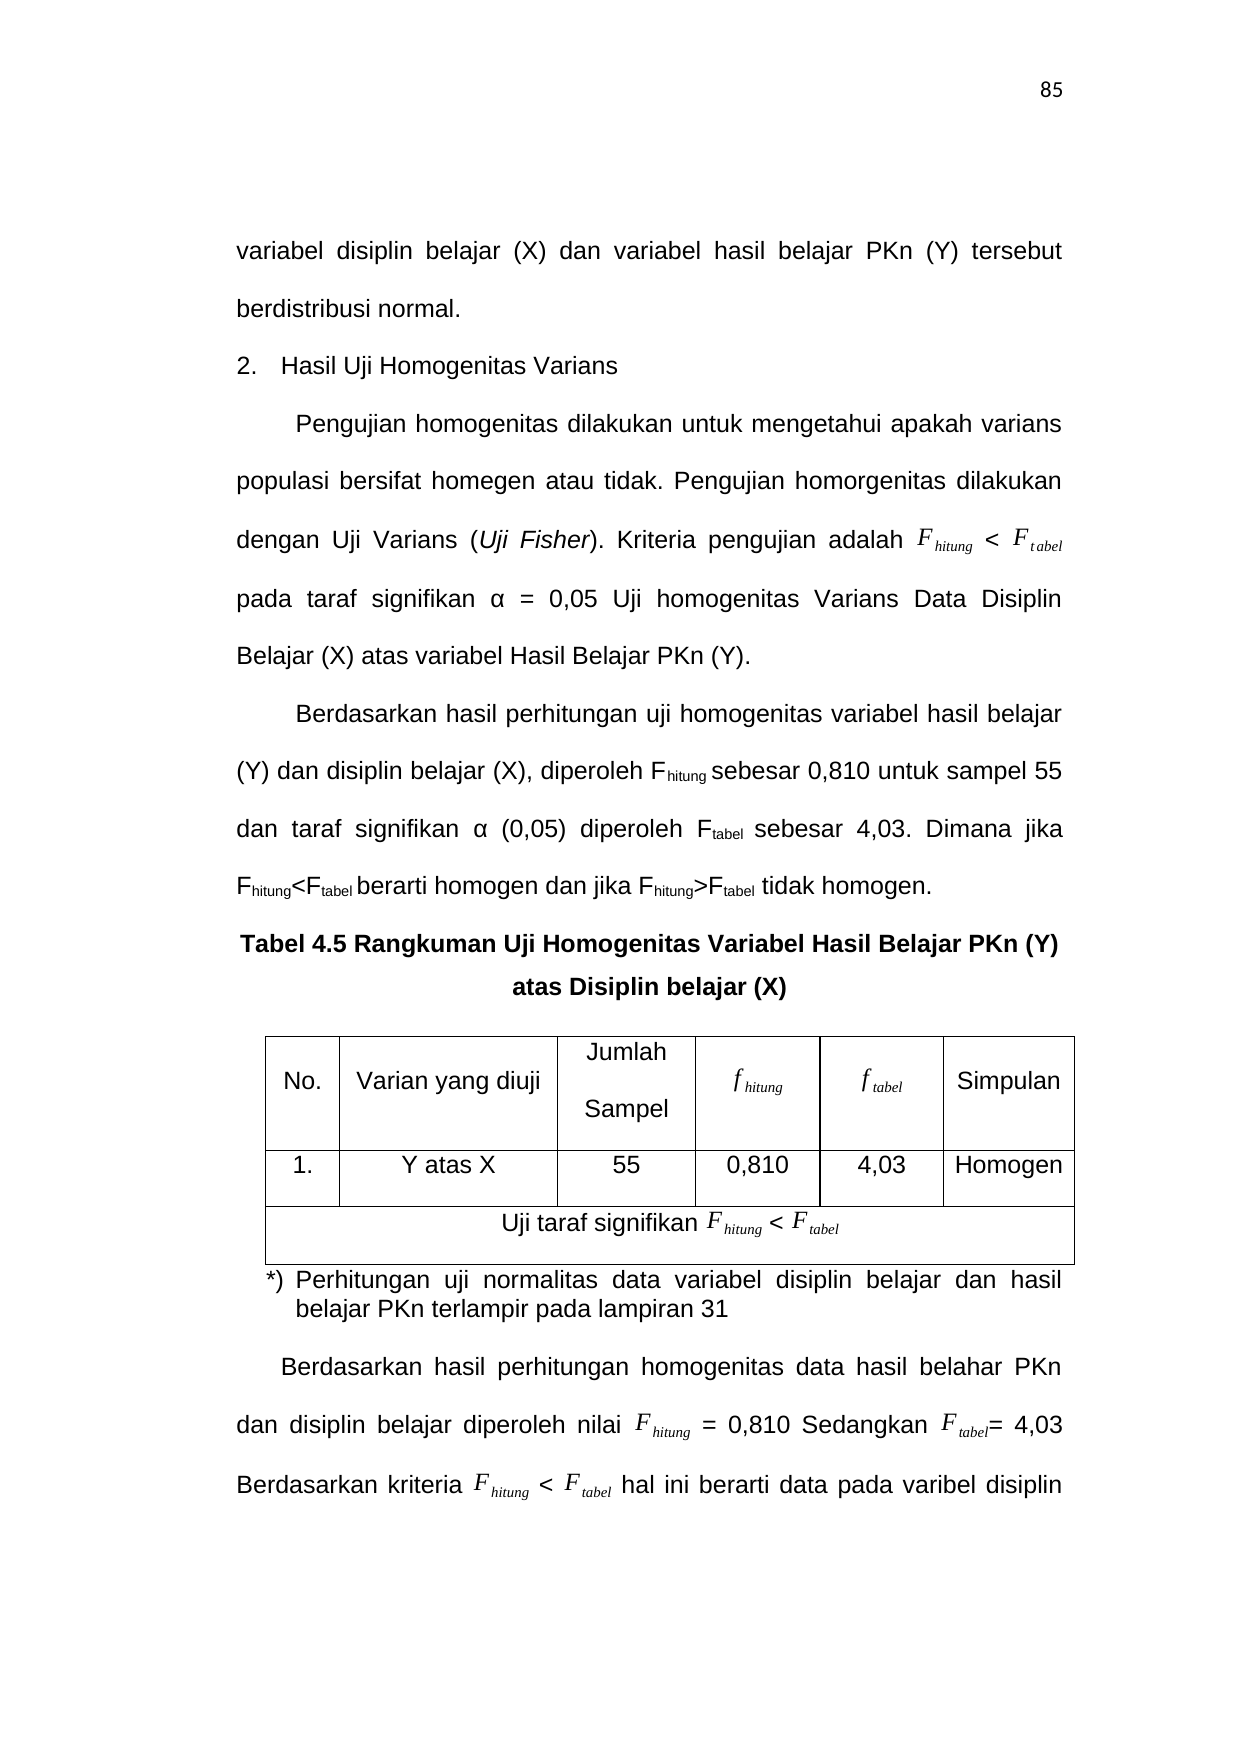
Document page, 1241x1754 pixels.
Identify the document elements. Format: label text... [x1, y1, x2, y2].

list Tabel 4.5 Rangkuman Uji Homogenitas Variabel Hasil Belajar PKn (Y) atas Disiplin belajar (X) [236, 929, 1063, 1001]
table_header Varian yang diuji [340, 1037, 557, 1149]
table_header [696, 1037, 819, 1149]
table_header Simpulan [944, 1037, 1074, 1149]
table_cell Uji taraf signifikan < [266, 1207, 1074, 1264]
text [236, 1351, 1063, 1500]
list Pengujian homogenitas dilakukan untuk mengetahui apakah varians populasi bersifat homegen atau tidak. Pengujian homorgenitas dilakukan dengan Uji Varians (Uji Fisher). Kriteria pengujian adalah < pada taraf signifikan α = 0,05 Uji homogenitas Varians Data Disiplin Belajar (X) atas variabel Hasil Belajar PKn (Y). [236, 409, 1063, 670]
table_cell 4,03 [821, 1151, 943, 1206]
table_cell Y atas X [340, 1151, 557, 1206]
table_cell Homogen [944, 1151, 1074, 1206]
table_cell 0,810 [696, 1151, 819, 1206]
table_header Jumlah Sampel [558, 1037, 695, 1149]
table_cell 55 [558, 1151, 695, 1206]
table_header [821, 1037, 943, 1149]
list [236, 236, 1063, 322]
table_cell 1. [266, 1151, 339, 1206]
list Berdasarkan hasil perhitungan uji homogenitas variabel hasil belajar (Y) dan disiplin belajar (X), diperoleh Fhitung sebesar 0,810 untuk sampel 55 dan taraf signifikan α (0,05) diperoleh Ftabel sebesar 4,03. Dimana jika Fhitung<Ftabel berarti homogen dan jika Fhitung>Ftabel tidak homogen. [236, 699, 1063, 900]
text *) Perhitungan uji normalitas data variabel disiplin belajar dan hasil belajar PKn terlampir pada lampiran 31 [266, 1265, 1063, 1323]
table_header No. [266, 1037, 339, 1149]
list Hasil Uji Homogenitas Varians [236, 351, 1063, 380]
